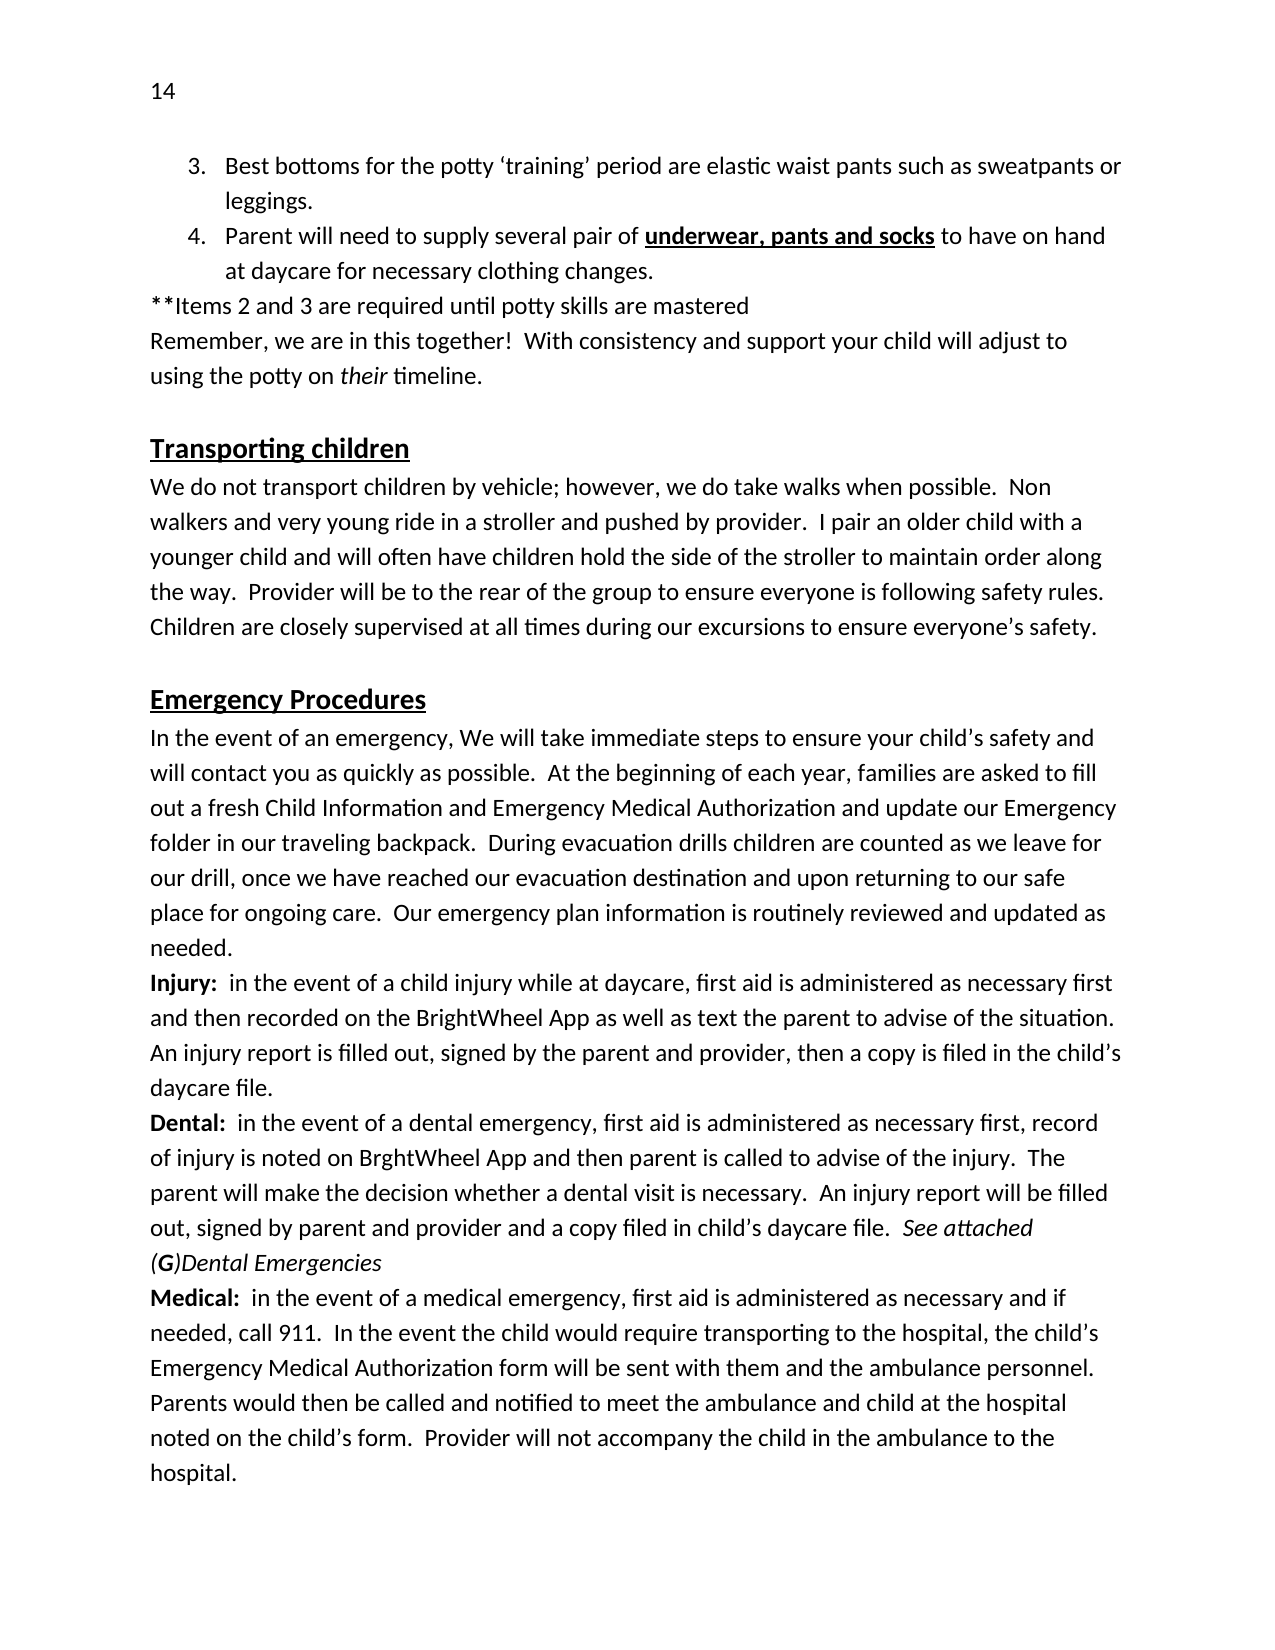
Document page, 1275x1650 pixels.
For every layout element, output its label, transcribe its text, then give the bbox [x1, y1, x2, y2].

text Dental: in the event of a dental emergency, first aid is administered as necessary first, record of injury is noted on BrghtWheel App and then parent is called to advise of the injury. The parent will make the decision whether a dental visit is necessary. An injury report will be filled out, signed by parent and provider and a copy filed in child’s daycare file. See attached (G)Dental Emergencies [150, 1107, 1125, 1277]
text **Items 2 and 3 are required until potty skills are mastered [150, 290, 1125, 321]
text Medical: in the event of a medical emergency, first aid is administered as necessary and if needed, call 911. In the event the child would require transporting to the hospital, the child’s Emergency Medical Authorization form will be sent with them and the ambulance personnel. Parents would then be called and notified to meet the ambulance and child at the hospital noted on the child’s form. Provider will not accompany the child in the ambulance to the hospital. [150, 1282, 1125, 1487]
text Emergency Procedures [150, 681, 1125, 717]
list Best bottoms for the potty ‘training’ period are elastic waist pants such as sweatpants or leggings. [187, 150, 1125, 216]
text Remember, we are in this together! With consistency and support your child will adjust to using the potty on their timeline. [150, 325, 1125, 391]
list Parent will need to supply several pair of underwear, pants and socks to have on hand at daycare for necessary clothing changes. [187, 220, 1125, 286]
text We do not transport children by vehicle; however, we do take walks when possible. Non walkers and very young ride in a stroller and pushed by provider. I pair an older child with a younger child and will often have children hold the side of the stroller to maintain order along the way. Provider will be to the rear of the group to ensure everyone is following safety rules. Children are closely supervised at all times during our excursions to ensure everyone’s safety. [150, 471, 1125, 641]
text In the event of an emergency, We will take immediate steps to ensure your child’s safety and will contact you as quickly as possible. At the beginning of each year, families are asked to fill out a fresh Child Information and Emergency Medical Authorization and update our Emergency folder in our traveling backpack. During evacuation drills children are counted as we leave for our drill, once we have reached our evacuation destination and upon returning to our safe place for ongoing care. Our emergency plan information is routinely reviewed and updated as needed. [150, 722, 1125, 962]
text Injury: in the event of a child injury while at daycare, first aid is administered as necessary first and then recorded on the BrightWheel App as well as text the parent to advise of the situation. An injury report is filled out, signed by the parent and provider, then a copy is filed in the child’s daycare file. [150, 967, 1125, 1102]
text Transporting children [150, 430, 1125, 466]
